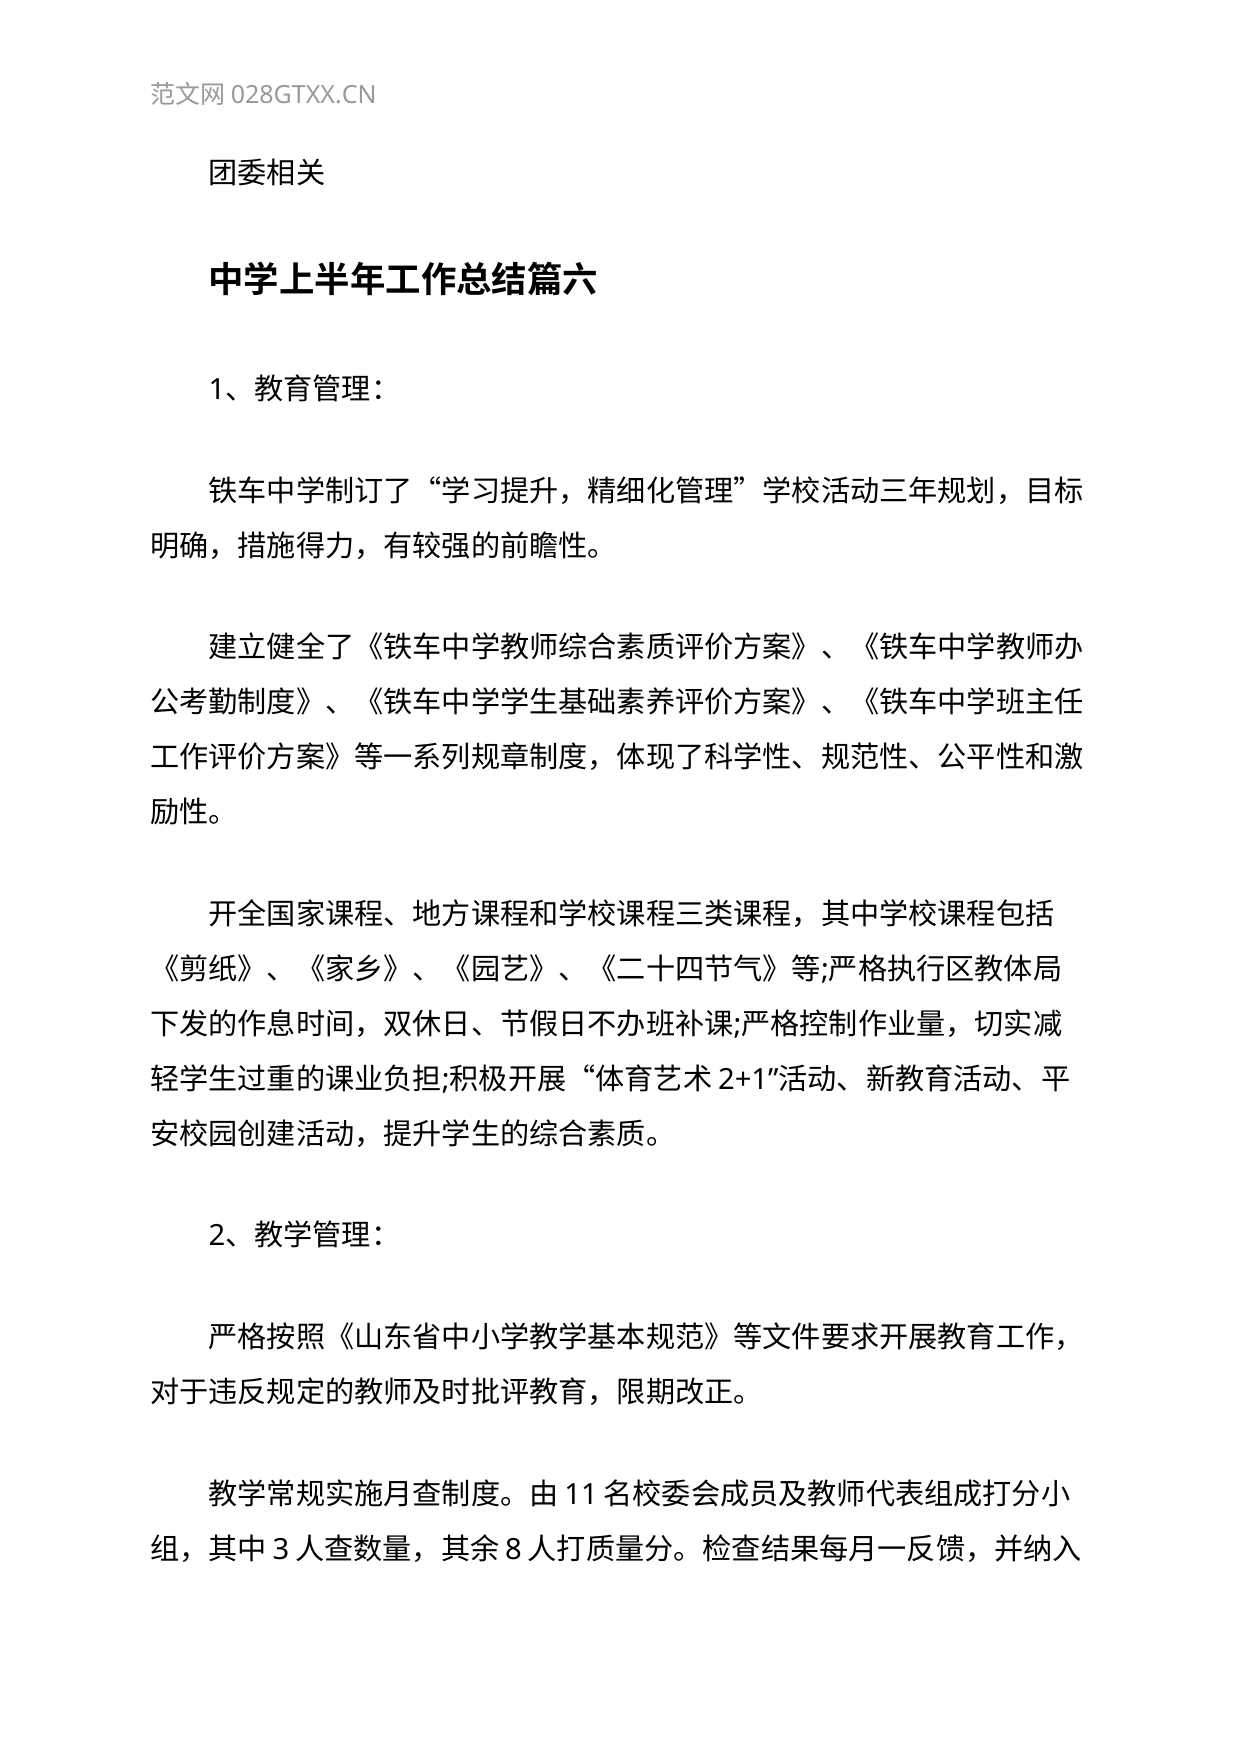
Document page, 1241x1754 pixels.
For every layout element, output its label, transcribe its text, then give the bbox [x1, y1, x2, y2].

text 中学上半年工作总结篇六 [150, 252, 1090, 303]
text 团委相关 [150, 150, 1090, 192]
text 严格按照《山东省中小学教学基本规范》等文件要求开展教育工作，对于违反规定的教师及时批评教育，限期改正。 [150, 1314, 1090, 1411]
text 1、教育管理： [150, 365, 1090, 408]
text 铁车中学制订了“学习提升，精细化管理”学校活动三年规划，目标明确，措施得力，有较强的前瞻性。 [150, 467, 1090, 564]
text 开全国家课程、地方课程和学校课程三类课程，其中学校课程包括《剪纸》、《家乡》、《园艺》、《二十四节气》等;严格执行区教体局下发的作息时间，双休日、节假日不办班补课;严格控制作业量，切实减轻学生过重的课业负担;积极开展“体育艺术2+1”活动、新教育活动、平安校园创建活动，提升学生的综合素质。 [150, 890, 1090, 1152]
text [150, 1471, 1090, 1568]
text 2、教学管理： [150, 1212, 1090, 1254]
text 建立健全了《铁车中学教师综合素质评价方案》、《铁车中学教师办公考勤制度》、《铁车中学学生基础素养评价方案》、《铁车中学班主任工作评价方案》等一系列规章制度，体现了科学性、规范性、公平性和激励性。 [150, 624, 1090, 831]
